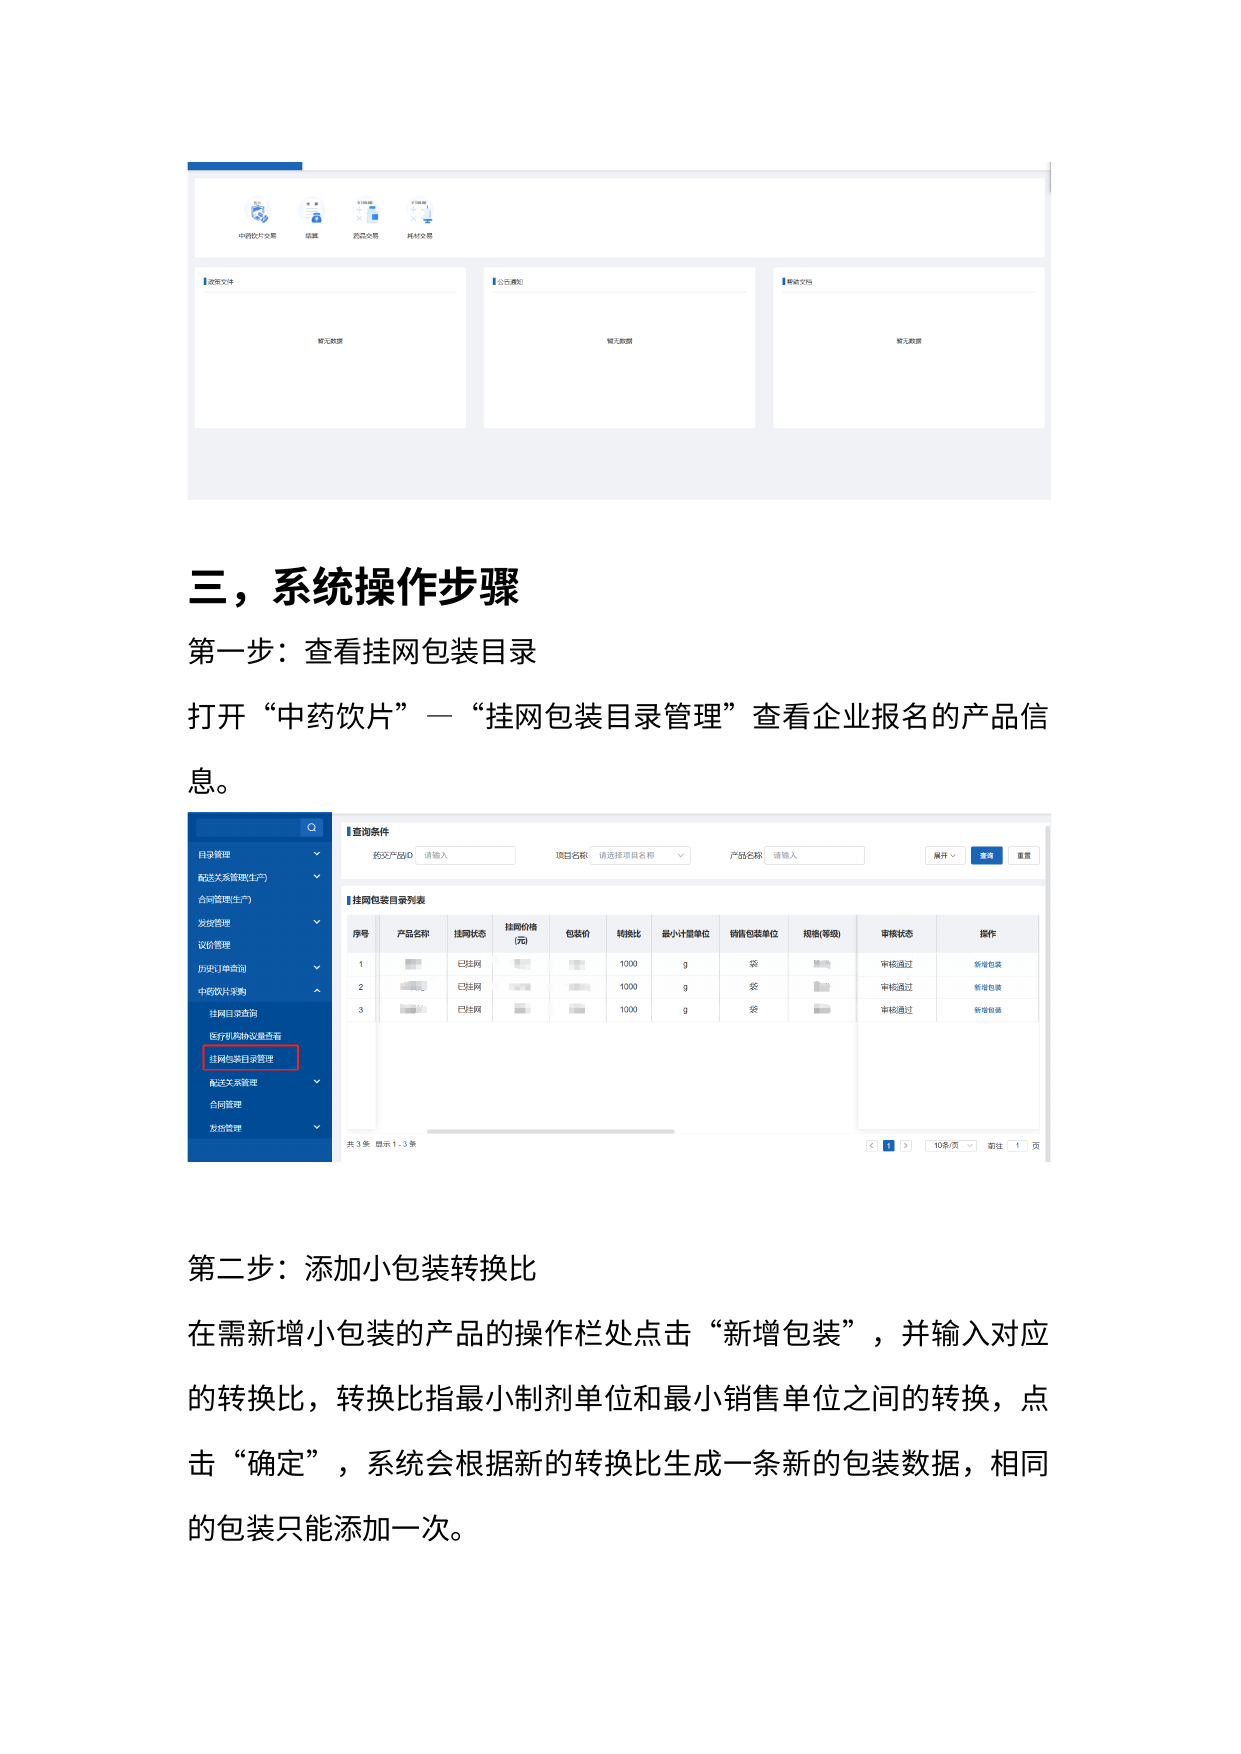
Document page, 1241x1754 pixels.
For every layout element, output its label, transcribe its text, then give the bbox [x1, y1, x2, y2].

list 第一步：查看挂网包装目录 [187, 617, 1053, 682]
list 打开“中药饮片”—“挂网包装目录管理”查看企业报名的产品信息。 [187, 682, 1053, 812]
picture [187, 162, 1052, 500]
picture [187, 812, 1052, 1162]
list 第二步：添加小包装转换比 [187, 1234, 1053, 1299]
list 系统操作步骤 [187, 552, 1053, 617]
list 在需新增小包装的产品的操作栏处点击“新增包装”，并输入对应的转换比，转换比指最小制剂单位和最小销售单位之间的转换，点击“确定”，系统会根据新的转换比生成一条新的包装数据，相同的包装只能添加一次。 [187, 1299, 1053, 1559]
